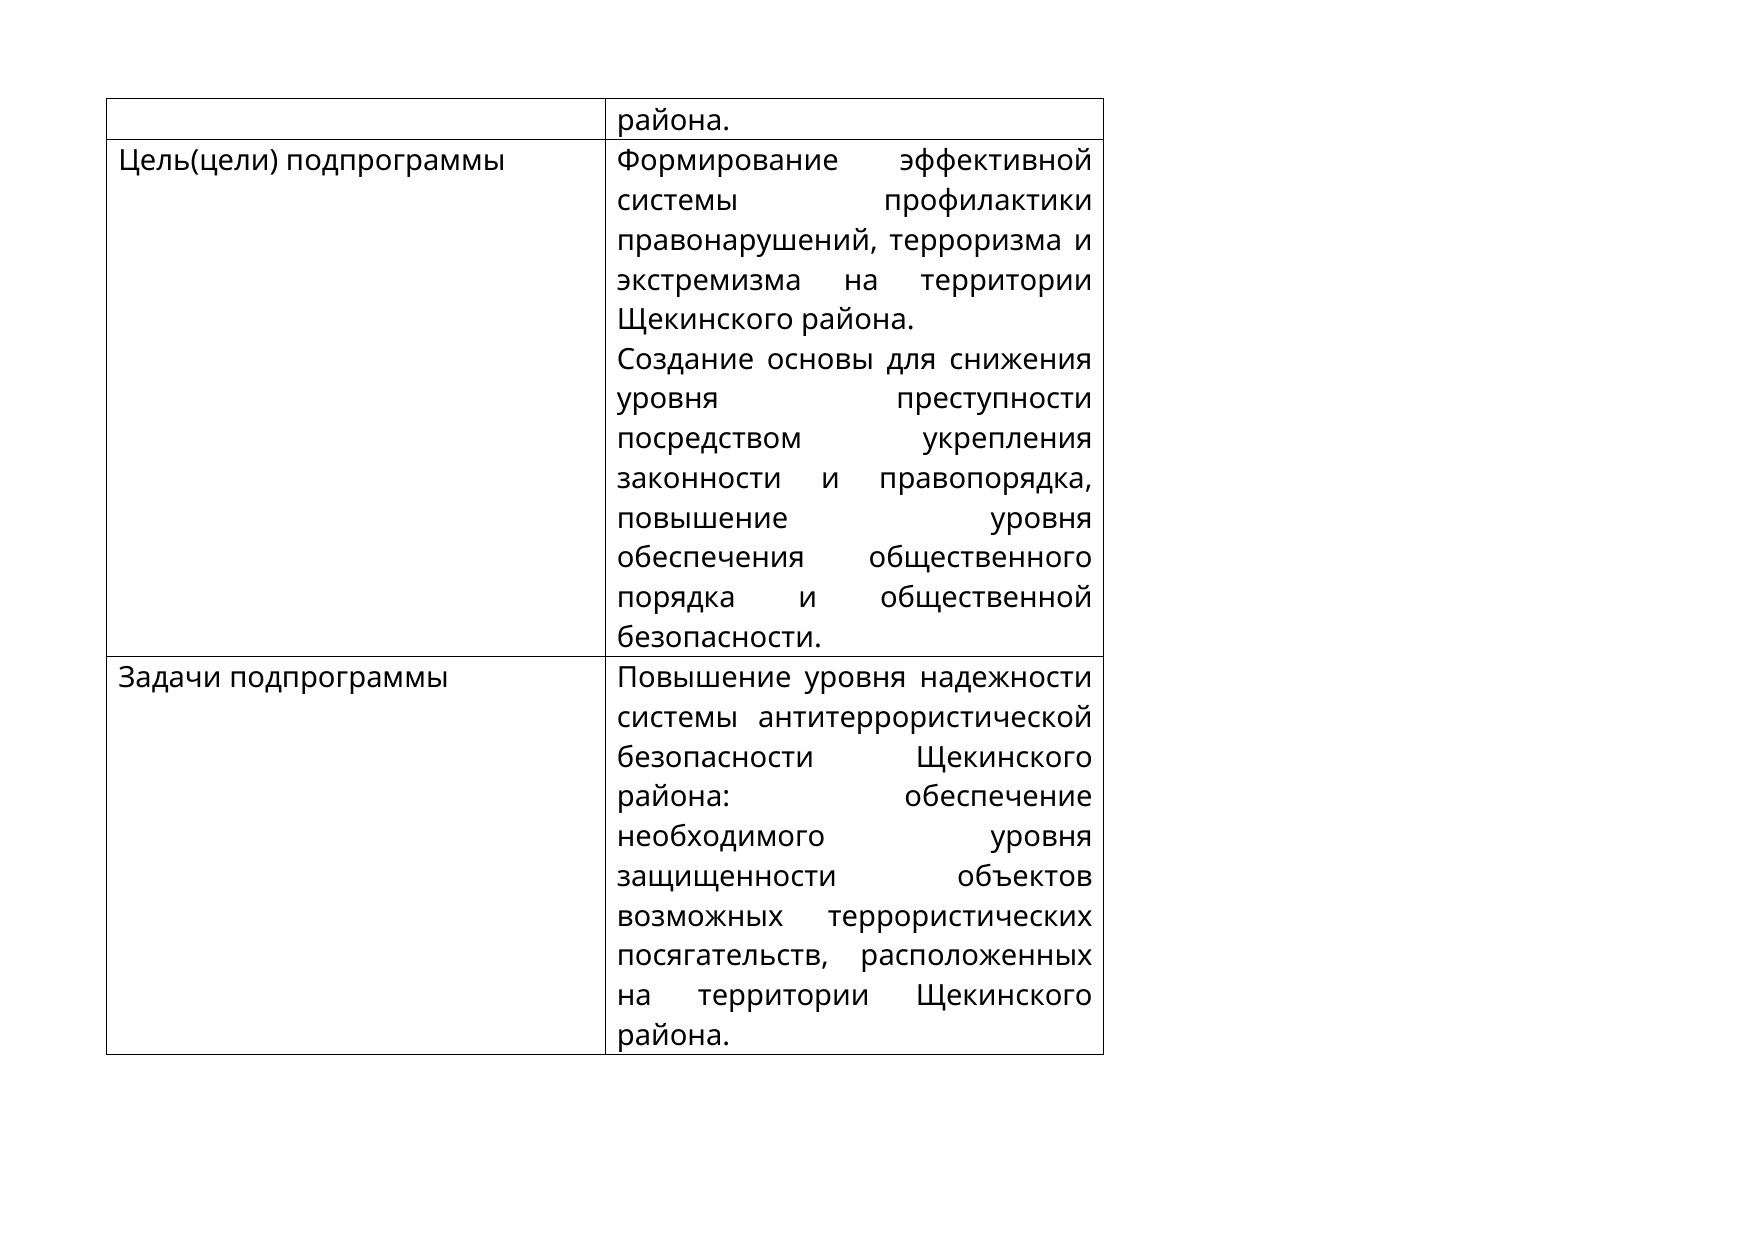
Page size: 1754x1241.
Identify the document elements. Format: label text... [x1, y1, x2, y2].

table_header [107, 99, 605, 139]
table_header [606, 99, 1103, 139]
table_cell Цель(цели) подпрограммы [107, 140, 605, 656]
table_cell Задачи подпрограммы [107, 657, 605, 1053]
table_cell Формирование эффективной системы профилактики правонарушений, терроризма и экстремизма на территории Щекинского района. Создание основы для снижения уровня преступности посредством укрепления законности и правопорядка, повышение уровня обеспечения общественного порядка и общественной безопасности. [606, 140, 1103, 656]
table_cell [606, 657, 1103, 1053]
